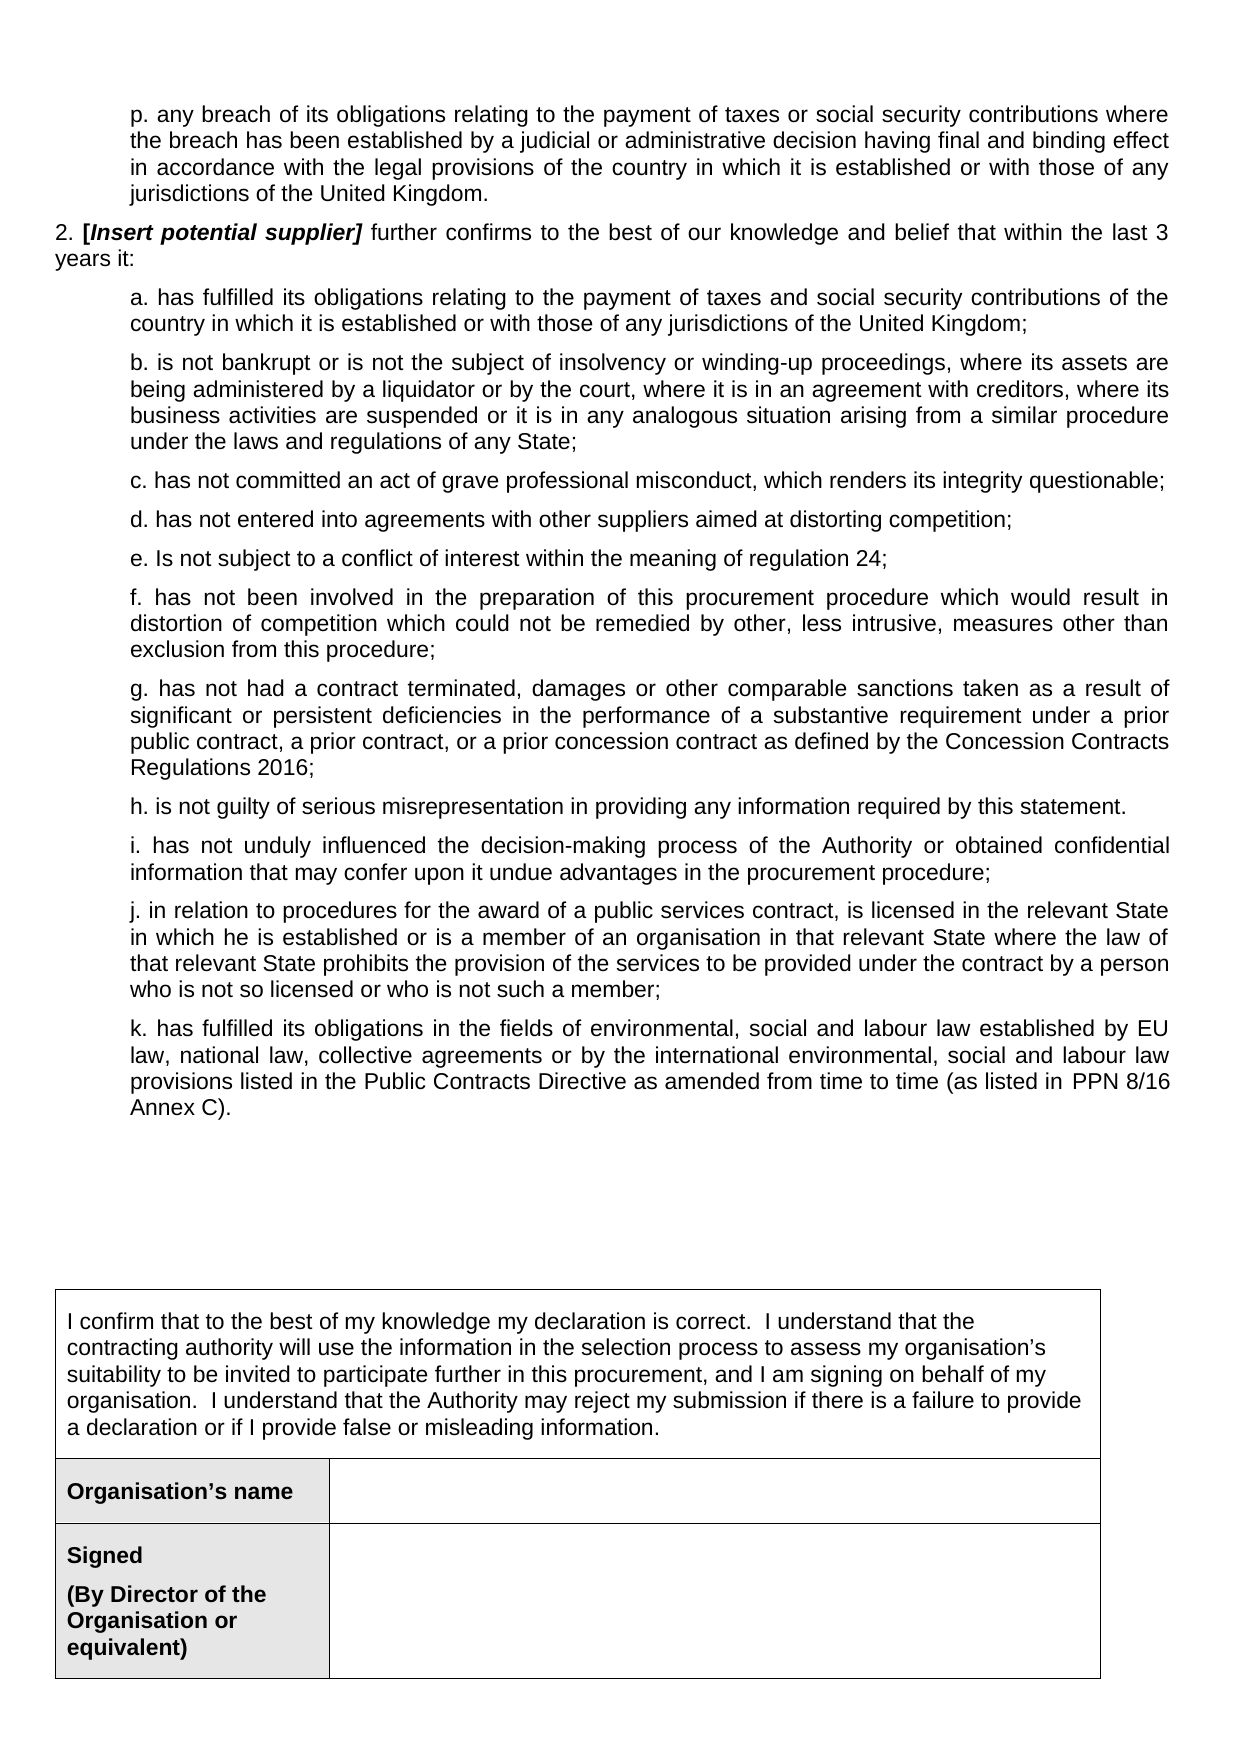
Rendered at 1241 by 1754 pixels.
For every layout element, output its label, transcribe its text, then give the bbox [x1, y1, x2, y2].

table_cell [330, 1524, 1100, 1678]
text 2. [Insert potential supplier] further confirms to the best of our knowledge and belief that within the last 3 years it: [55, 219, 1171, 272]
text b. is not bankrupt or is not the subject of insolvency or winding-up proceedings, where its assets are being administered by a liquidator or by the court, where it is in an agreement with creditors, where its business activities are suspended or it is in any analogous situation arising from a similar procedure under the laws and regulations of any State; [130, 349, 1171, 455]
text k. has fulfilled its obligations in the fields of environmental, social and labour law established by EU law, national law, collective agreements or by the international environmental, social and labour law provisions listed in the Public Contracts Directive as amended from time to time (as listed in PPN 8/16 Annex C). [130, 1015, 1171, 1121]
text p. any breach of its obligations relating to the payment of taxes or social security contributions where the breach has been established by a judicial or administrative decision having final and binding effect in accordance with the legal provisions of the country in which it is established or with those of any jurisdictions of the United Kingdom. [130, 101, 1171, 206]
text a. has fulfilled its obligations relating to the payment of taxes and social security contributions of the country in which it is established or with those of any jurisdictions of the United Kingdom; [130, 284, 1171, 337]
text e. Is not subject to a conflict of interest within the meaning of regulation 24; [130, 545, 1171, 571]
text i. has not unduly influenced the decision-making process of the Authority or obtained confidential information that may confer upon it undue advantages in the procurement procedure; [130, 832, 1171, 885]
text h. is not guilty of serious misrepresentation in providing any information required by this statement. [130, 793, 1171, 819]
text c. has not committed an act of grave professional misconduct, which renders its integrity questionable; [130, 467, 1171, 493]
text f. has not been involved in the preparation of this procurement procedure which would result in distortion of competition which could not be remedied by other, less intrusive, measures other than exclusion from this procedure; [130, 584, 1171, 663]
table_header I confirm that to the best of my knowledge my declaration is correct. I understand that the contracting authority will use the information in the selection process to assess my organisation’s suitability to be invited to participate further in this procurement, and I am signing on behalf of my organisation. I understand that the Authority may reject my submission if there is a failure to provide a declaration or if I provide false or misleading information. [56, 1290, 1100, 1458]
table_cell [330, 1459, 1100, 1522]
table_cell Signed (By Director of the Organisation or equivalent) [56, 1524, 329, 1678]
table_cell Organisation’s name [56, 1459, 329, 1522]
text g. has not had a contract terminated, damages or other comparable sanctions taken as a result of significant or persistent deficiencies in the performance of a substantive requirement under a prior public contract, a prior contract, or a prior concession contract as defined by the Concession Contracts Regulations 2016; [130, 675, 1171, 781]
text j. in relation to procedures for the award of a public services contract, is licensed in the relevant State in which he is established or is a member of an organisation in that relevant State where the law of that relevant State prohibits the provision of the services to be provided under the contract by a person who is not so licensed or who is not such a member; [130, 897, 1171, 1003]
text d. has not entered into agreements with other suppliers aimed at distorting competition; [130, 506, 1171, 532]
